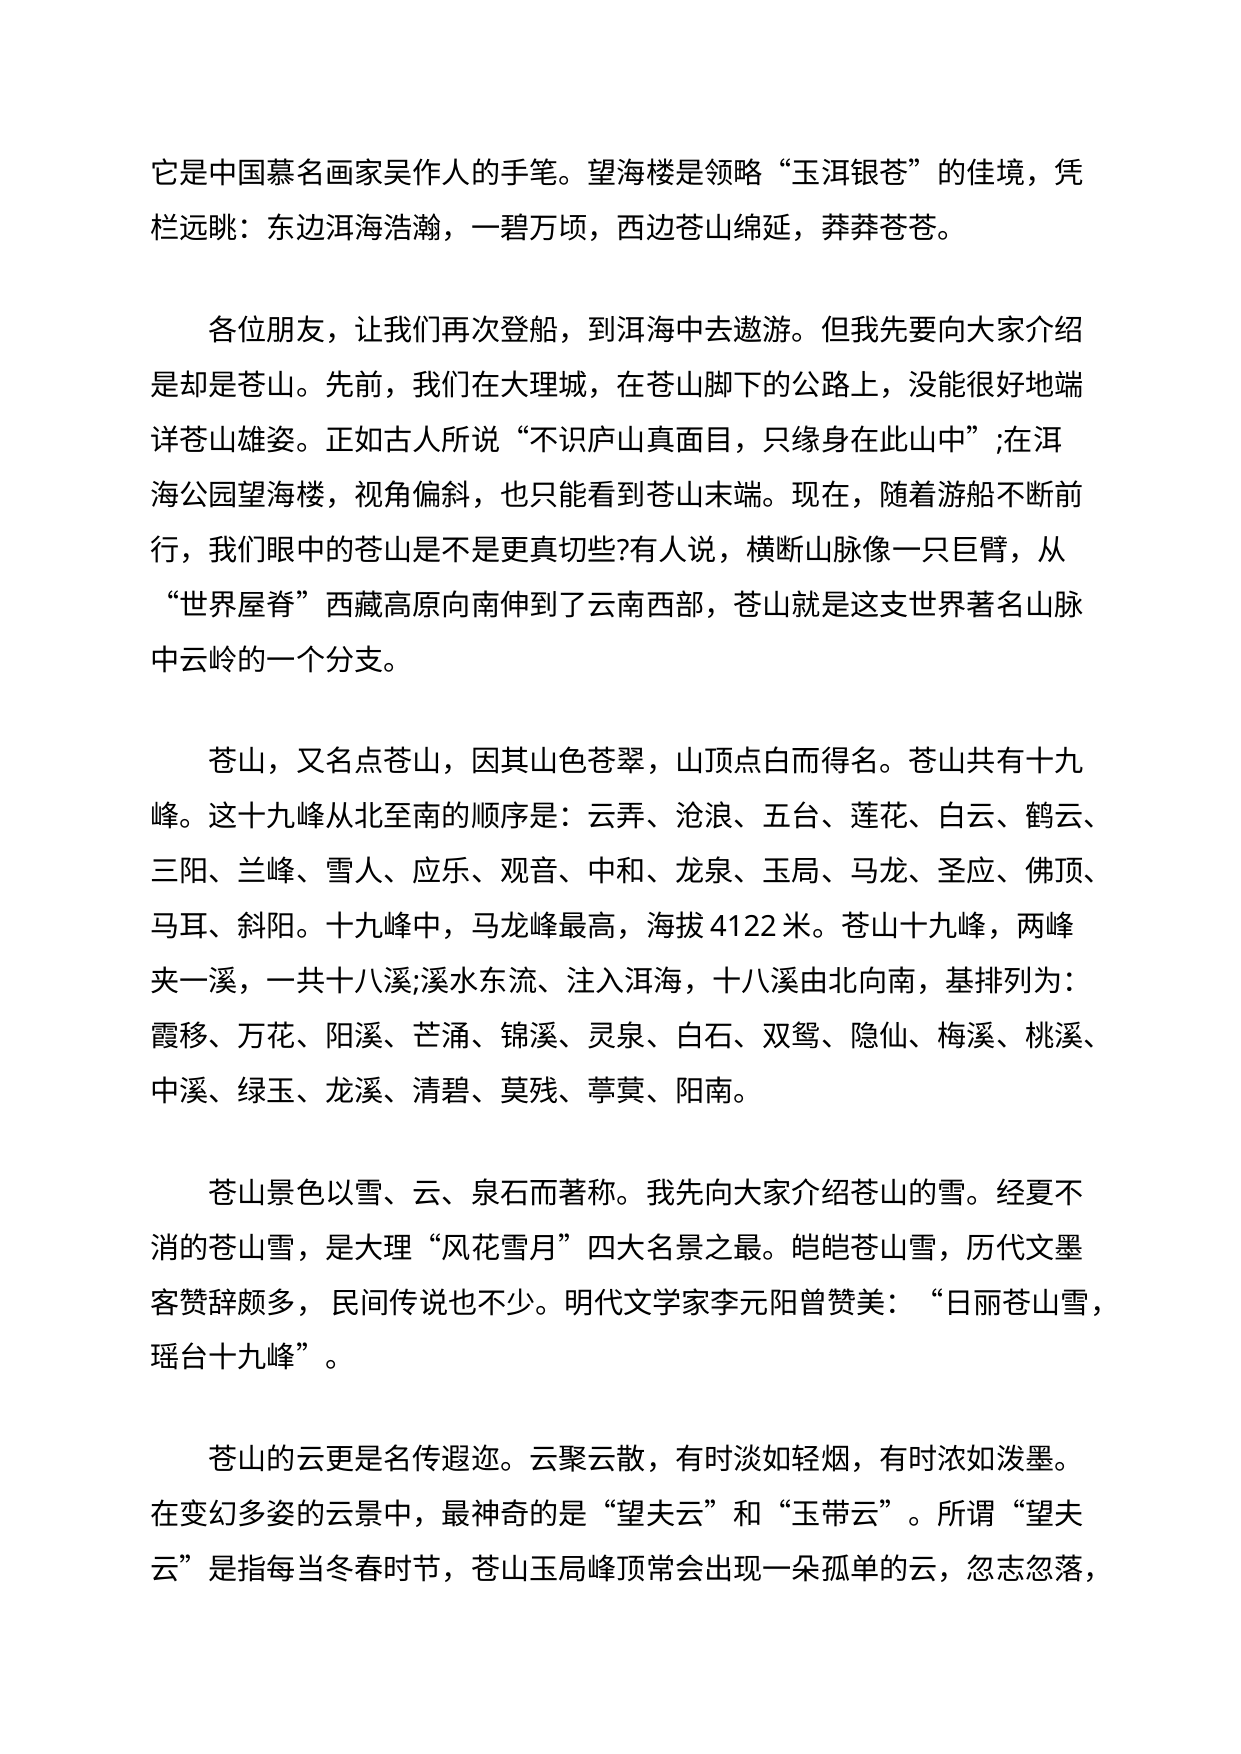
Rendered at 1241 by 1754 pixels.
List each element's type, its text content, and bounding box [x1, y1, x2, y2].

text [150, 1436, 1090, 1588]
text 苍山，又名点苍山，因其山色苍翠，山顶点白而得名。苍山共有十九峰。这十九峰从北至南的顺序是：云弄、沧浪、五台、莲花、白云、鹤云、三阳、兰峰、雪人、应乐、观音、中和、龙泉、玉局、马龙、圣应、佛顶、马耳、斜阳。十九峰中，马龙峰最高，海拔4122米。苍山十九峰，两峰夹一溪，一共十八溪;溪水东流、注入洱海，十八溪由北向南，基排列为：霞移、万花、阳溪、芒涌、锦溪、灵泉、白石、双鸳、隐仙、梅溪、桃溪、中溪、绿玉、龙溪、清碧、莫残、葶蓂、阳南。 [150, 738, 1090, 1110]
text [150, 150, 1090, 247]
text 苍山景色以雪、云、泉石而著称。我先向大家介绍苍山的雪。经夏不消的苍山雪，是大理“风花雪月”四大名景之最。皑皑苍山雪，历代文墨客赞辞颇多， 民间传说也不少。明代文学家李元阳曾赞美：“日丽苍山雪，瑶台十九峰”。 [150, 1169, 1090, 1376]
text 各位朋友，让我们再次登船，到洱海中去遨游。但我先要向大家介绍是却是苍山。先前，我们在大理城，在苍山脚下的公路上，没能很好地端详苍山雄姿。正如古人所说“不识庐山真面目，只缘身在此山中”;在洱海公园望海楼，视角偏斜，也只能看到苍山末端。现在，随着游船不断前行，我们眼中的苍山是不是更真切些?有人说，横断山脉像一只巨臂，从“世界屋脊”西藏高原向南伸到了云南西部，苍山就是这支世界著名山脉中云岭的一个分支。 [150, 307, 1090, 678]
